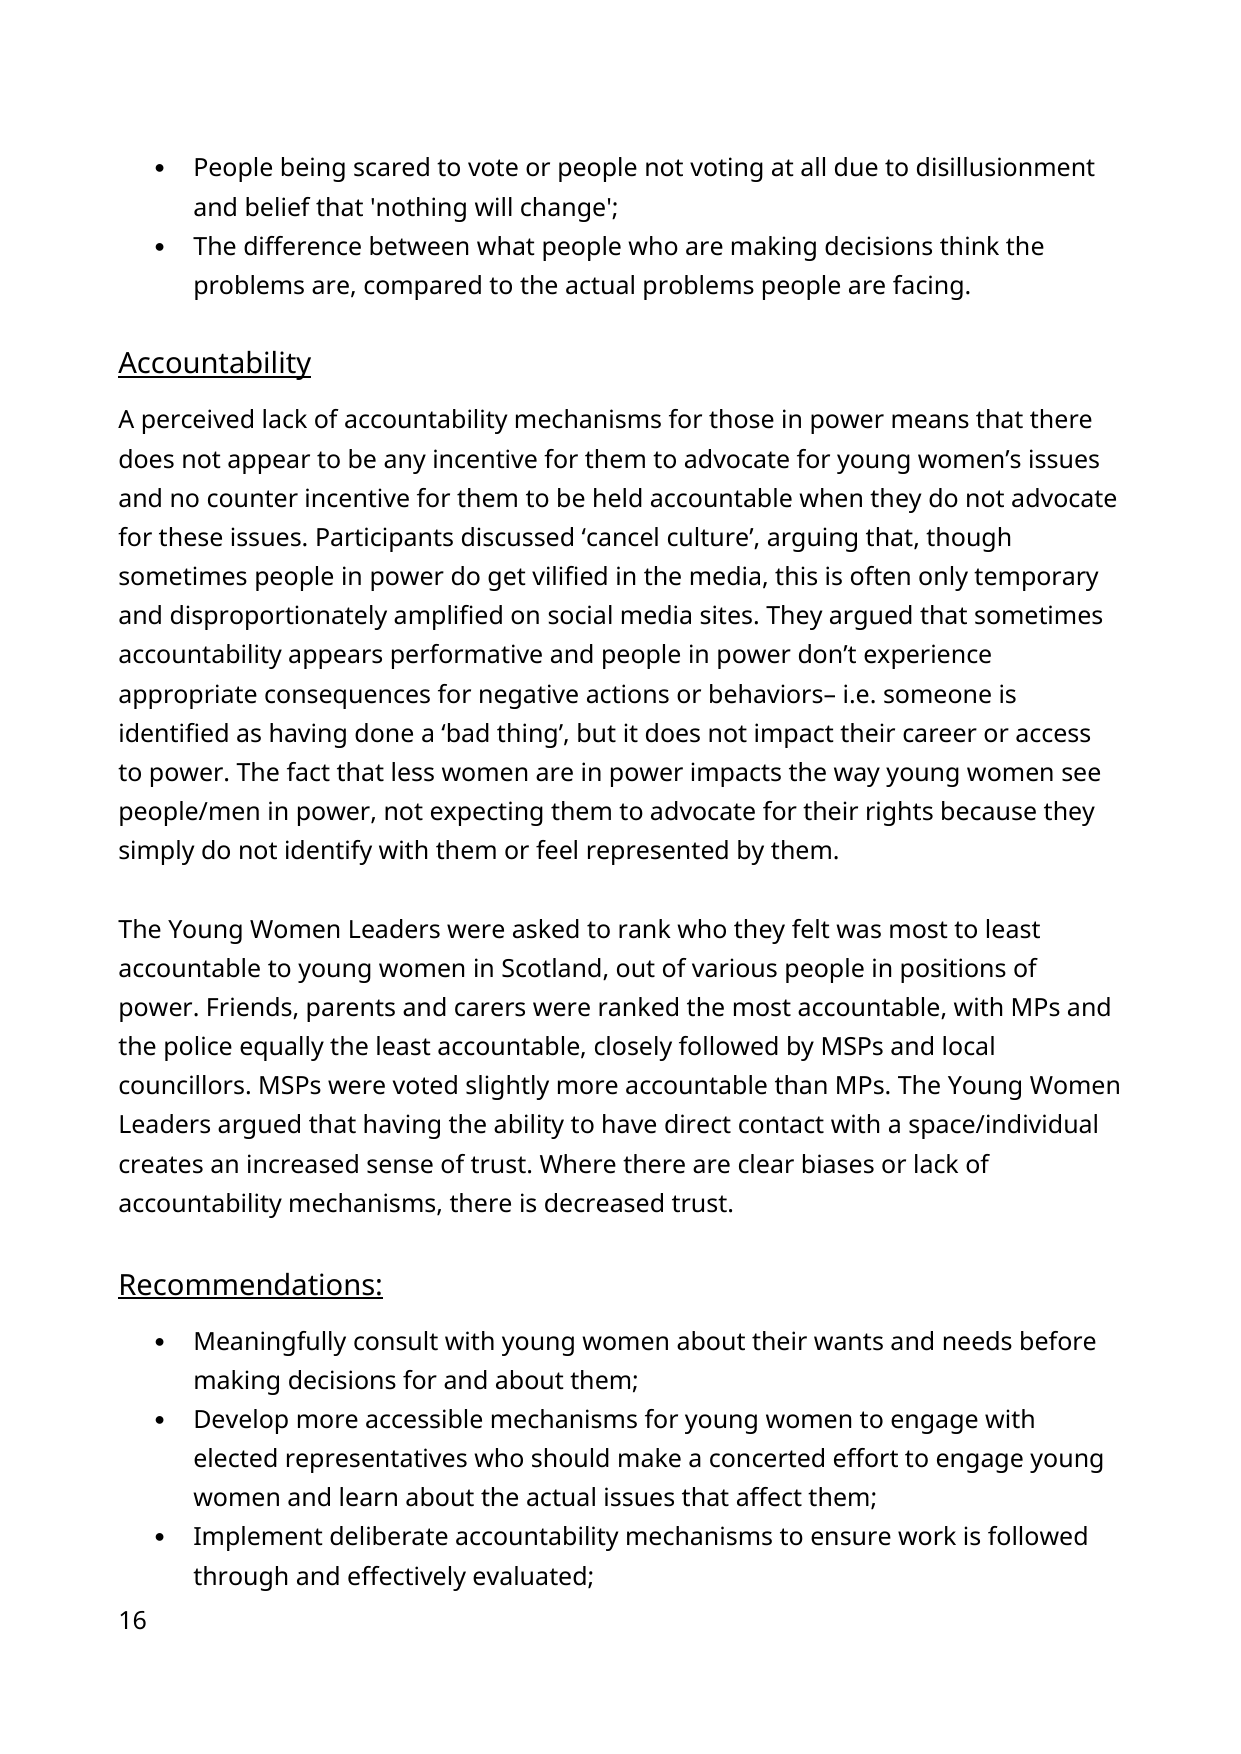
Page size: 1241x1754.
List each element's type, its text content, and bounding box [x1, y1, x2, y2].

list Meaningfully consult with young women about their wants and needs before making decisions for and about them; [156, 1323, 1122, 1396]
list Develop more accessible mechanisms for young women to engage with elected representatives who should make a concerted effort to engage young women and learn about the actual issues that affect them; [156, 1402, 1122, 1514]
list The difference between what people who are making decisions think the problems are, compared to the actual problems people are facing. [156, 228, 1122, 302]
subtitle Accountability [118, 343, 1122, 382]
list People being scared to vote or people not voting at all due to disillusionment and belief that 'nothing will change'; [156, 150, 1122, 223]
subtitle Recommendations: [118, 1264, 1122, 1303]
text A perceived lack of accountability mechanisms for those in power means that there does not appear to be any incentive for them to advocate for young women’s issues and no counter incentive for them to be held accountable when they do not advocate for these issues. Participants discussed ‘cancel culture’, arguing that, though sometimes people in power do get vilified in the media, this is often only temporary and disproportionately amplified on social media sites. They argued that sometimes accountability appears performative and people in power don’t experience appropriate consequences for negative actions or behaviors– i.e. someone is identified as having done a ‘bad thing’, but it does not impact their career or access to power. The fact that less women are in power impacts the way young women see people/men in power, not expecting them to advocate for their rights because they simply do not identify with them or feel represented by them. [118, 402, 1122, 867]
list Implement deliberate accountability mechanisms to ensure work is followed through and effectively evaluated; [156, 1519, 1122, 1592]
text The Young Women Leaders were asked to rank who they felt was most to least accountable to young women in Scotland, out of various people in positions of power. Friends, parents and carers were ranked the most accountable, with MPs and the police equally the least accountable, closely followed by MSPs and local councillors. MSPs were voted slightly more accountable than MPs. The Young Women Leaders argued that having the ability to have direct contact with a space/individual creates an increased sense of trust. Where there are clear biases or lack of accountability mechanisms, there is decreased trust. [118, 911, 1122, 1219]
